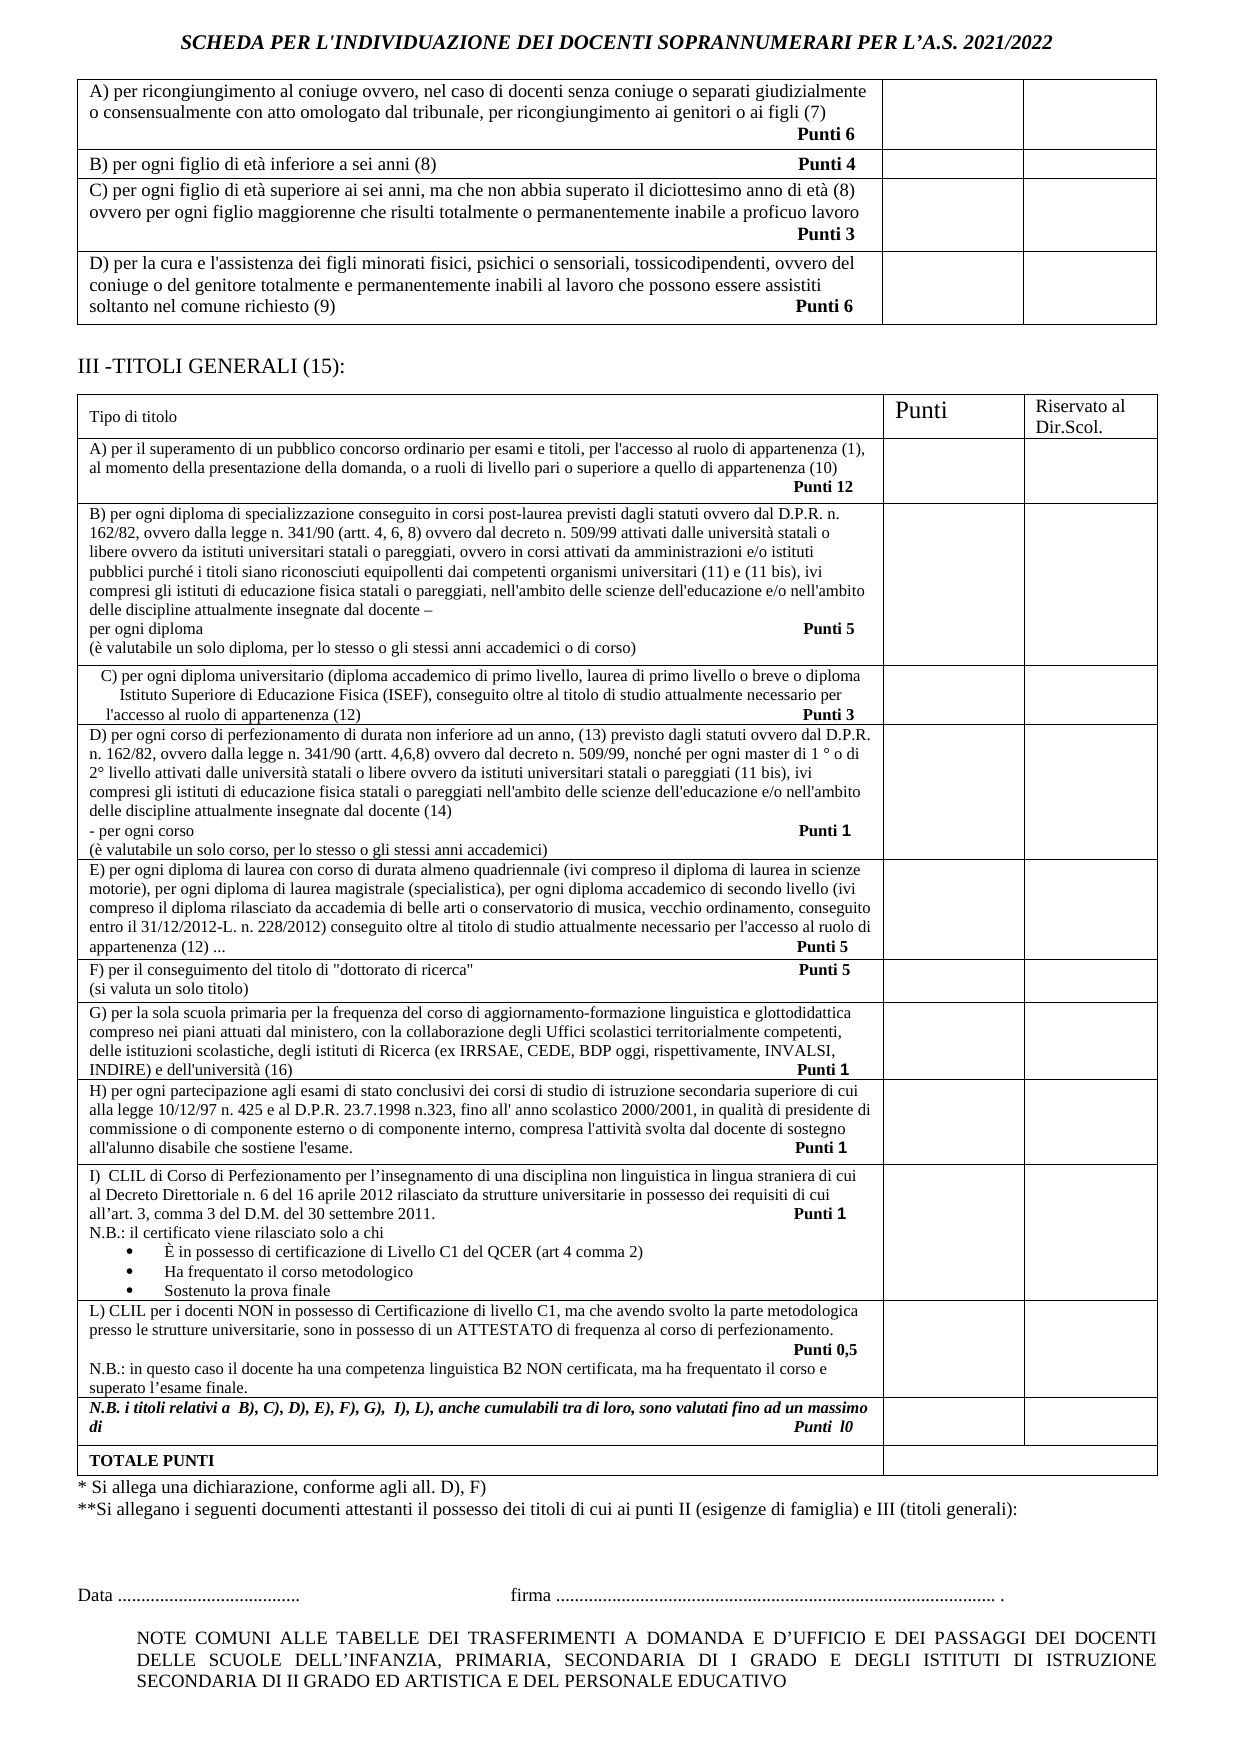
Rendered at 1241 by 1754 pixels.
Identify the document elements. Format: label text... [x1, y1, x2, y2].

table_cell [1025, 666, 1157, 723]
table_cell [1025, 504, 1157, 665]
table_cell [1025, 1080, 1157, 1164]
table_cell [1025, 960, 1157, 1002]
table_cell B) per ogni figlio di età inferiore a sei anni (8) Punti 4 [78, 150, 882, 178]
table_cell [884, 504, 1024, 665]
table_cell [1024, 150, 1156, 178]
table_cell [1025, 1003, 1157, 1079]
table_cell [884, 1398, 1024, 1445]
table_cell [883, 80, 1023, 148]
table_cell L) CLIL per i docenti NON in possesso di Certificazione di livello C1, ma che avendo svolto la parte metodologica presso le strutture universitarie, sono in possesso di un ATTESTATO di frequenza al corso di perfezionamento. Punti 0,5 N.B.: in questo caso il docente ha una competenza linguistica B2 NON certificata, ma ha frequentato il corso e superato l’esame finale. [78, 1301, 883, 1397]
text **Si allegano i seguenti documenti attestanti il possesso dei titoli di cui ai punti II (esigenze di famiglia) e III (titoli generali): [77, 1498, 1099, 1519]
table_cell [1025, 1165, 1157, 1300]
table_cell A) per il superamento di un pubblico concorso ordinario per esami e titoli, per l'accesso al ruolo di appartenenza (1), al momento della presentazione della domanda, o a ruoli di livello pari o superiore a quello di appartenenza (10) Punti 12 [78, 439, 883, 503]
table_cell C) per ogni figlio di età superiore ai sei anni, ma che non abbia superato il diciottesimo anno di età (8) ovvero per ogni figlio maggiorenne che risulti totalmente o permanentemente inabile a proficuo lavoro Punti 3 [78, 179, 882, 251]
table_cell [884, 860, 1024, 959]
table_cell [884, 1080, 1024, 1164]
table_cell [884, 960, 1024, 1002]
table_cell [1025, 860, 1157, 959]
table_cell [1024, 1446, 1157, 1475]
table_cell N.B. i titoli relativi a B), C), D), E), F), G), I), L), anche cumulabili tra di loro, sono valutati fino ad un massimo di Punti l0 [78, 1398, 883, 1445]
table_cell [1024, 179, 1156, 251]
table_cell E) per ogni diploma di laurea con corso di durata almeno quadriennale (ivi compreso il diploma di laurea in scienze motorie), per ogni diploma di laurea magistrale (specialistica), per ogni diploma accademico di secondo livello (ivi compreso il diploma rilasciato da accademia di belle arti o conservatorio di musica, vecchio ordinamento, conseguito entro il 31/12/2012-L. n. 228/2012) conseguito oltre al titolo di studio attualmente necessario per l'accesso al ruolo di appartenenza (12) ... Punti 5 [78, 860, 883, 959]
table_cell [884, 1003, 1024, 1079]
table_cell C) per ogni diploma universitario (diploma accademico di primo livello, laurea di primo livello o breve o diploma Istituto Superiore di Educazione Fisica (ISEF), conseguito oltre al titolo di studio attualmente necessario per l'accesso al ruolo di appartenenza (12) Punti 3 [78, 666, 883, 723]
table_cell [1024, 80, 1156, 148]
table_cell B) per ogni diploma di specializzazione conseguito in corsi post-laurea previsti dagli statuti ovvero dal D.P.R. n. 162/82, ovvero dalla legge n. 341/90 (artt. 4, 6, 8) ovvero dal decreto n. 509/99 attivati dalle università statali o libere ovvero da istituti universitari statali o pareggiati, ovvero in corsi attivati da amministrazioni e/o istituti pubblici purché i titoli siano riconosciuti equipollenti dai competenti organismi universitari (11) e (11 bis), ivi compresi gli istituti di educazione fisica statali o pareggiati, nell'ambito delle scienze dell'educazione e/o nell'ambito delle discipline attualmente insegnate dal docente – per ogni diploma Punti 5 (è valutabile un solo diploma, per lo stesso o gli stessi anni accademici o di corso) [78, 504, 883, 665]
text Data ....................................... firma .............................................................................................. . [77, 1584, 1158, 1605]
table_cell [1025, 439, 1157, 503]
table_header Tipo di titolo [78, 395, 883, 438]
table_cell [883, 179, 1023, 251]
text III -TITOLI GENERALI (15): [77, 353, 1158, 378]
table_cell A) per ricongiungimento al coniuge ovvero, nel caso di docenti senza coniuge o separati giudizialmente o consensualmente con atto omologato dal tribunale, per ricongiungimento ai genitori o ai figli (7) Punti 6 [78, 80, 882, 148]
table_cell D) per la cura e l'assistenza dei figli minorati fisici, psichici o sensoriali, tossicodipendenti, ovvero del coniuge o del genitore totalmente e permanentemente inabili al lavoro che possono essere assistiti soltanto nel comune richiesto (9) Punti 6 [78, 252, 882, 323]
table_cell [1025, 725, 1157, 859]
table_cell [884, 1165, 1024, 1300]
table_cell F) per il conseguimento del titolo di "dottorato di ricerca" Punti 5 (si valuta un solo titolo) [78, 960, 883, 1002]
table_cell [883, 252, 1023, 323]
table_cell D) per ogni corso di perfezionamento di durata non inferiore ad un anno, (13) previsto dagli statuti ovvero dal D.P.R. n. 162/82, ovvero dalla legge n. 341/90 (artt. 4,6,8) ovvero dal decreto n. 509/99, nonché per ogni master di 1 ° o di 2° livello attivati dalle università statali o libere ovvero da istituti universitari statali o pareggiati (11 bis), ivi compresi gli istituti di educazione fisica statali o pareggiati nell'ambito delle scienze dell'educazione e/o nell'ambito delle discipline attualmente insegnate dal docente (14) - per ogni corso Punti 1 (è valutabile un solo corso, per lo stesso o gli stessi anni accademici) [78, 725, 883, 859]
table_header Riservato al Dir.Scol. [1025, 395, 1157, 438]
text * Si allega una dichiarazione, conforme agli all. D), F) [77, 1476, 1099, 1498]
table_cell [884, 666, 1024, 723]
table_cell [1025, 1301, 1157, 1397]
table_cell H) per ogni partecipazione agli esami di stato conclusivi dei corsi di studio di istruzione secondaria superiore di cui alla legge 10/12/97 n. 425 e al D.P.R. 23.7.1998 n.323, fino all' anno scolastico 2000/2001, in qualità di presidente di commissione o di componente esterno o di componente interno, compresa l'attività svolta dal docente di sostegno all'alunno disabile che sostiene l'esame. Punti 1 [78, 1080, 883, 1164]
table_cell I) CLIL di Corso di Perfezionamento per l’insegnamento di una disciplina non linguistica in lingua straniera di cui al Decreto Direttoriale n. 6 del 16 aprile 2012 rilasciato da strutture universitarie in possesso dei requisiti di cui all’art. 3, comma 3 del D.M. del 30 settembre 2011. Punti 1 N.B.: il certificato viene rilasciato solo a chi È in possesso di certificazione di Livello C1 del QCER (art 4 comma 2) Ha frequentato il corso metodologico Sostenuto la prova finale [78, 1165, 883, 1300]
table_cell [1025, 1398, 1157, 1445]
table_cell G) per la sola scuola primaria per la frequenza del corso di aggiornamento-formazione linguistica e glottodidattica compreso nei piani attuati dal ministero, con la collaborazione degli Uffici scolastici territorialmente competenti, delle istituzioni scolastiche, degli istituti di Ricerca (ex IRRSAE, CEDE, BDP oggi, rispettivamente, INVALSI, INDIRE) e dell'università (16) Punti 1 [78, 1003, 883, 1079]
table_cell [884, 1301, 1024, 1397]
text NOTE COMUNI ALLE TABELLE DEI TRASFERIMENTI A DOMANDA E D’UFFICIO E DEI PASSAGGI DEI DOCENTI DELLE SCUOLE DELL’INFANZIA, PRIMARIA, SECONDARIA DI I GRADO E DEGLI ISTITUTI DI ISTRUZIONE SECONDARIA DI II GRADO ED ARTISTICA E DEL PERSONALE EDUCATIVO [136, 1627, 1158, 1692]
table_cell TOTALE PUNTI [78, 1446, 883, 1475]
table_cell [883, 150, 1023, 178]
table_cell [884, 439, 1024, 503]
table_cell [884, 725, 1024, 859]
table_cell [884, 1446, 1024, 1475]
table_header Punti [884, 395, 1024, 438]
table_cell [1024, 252, 1156, 323]
